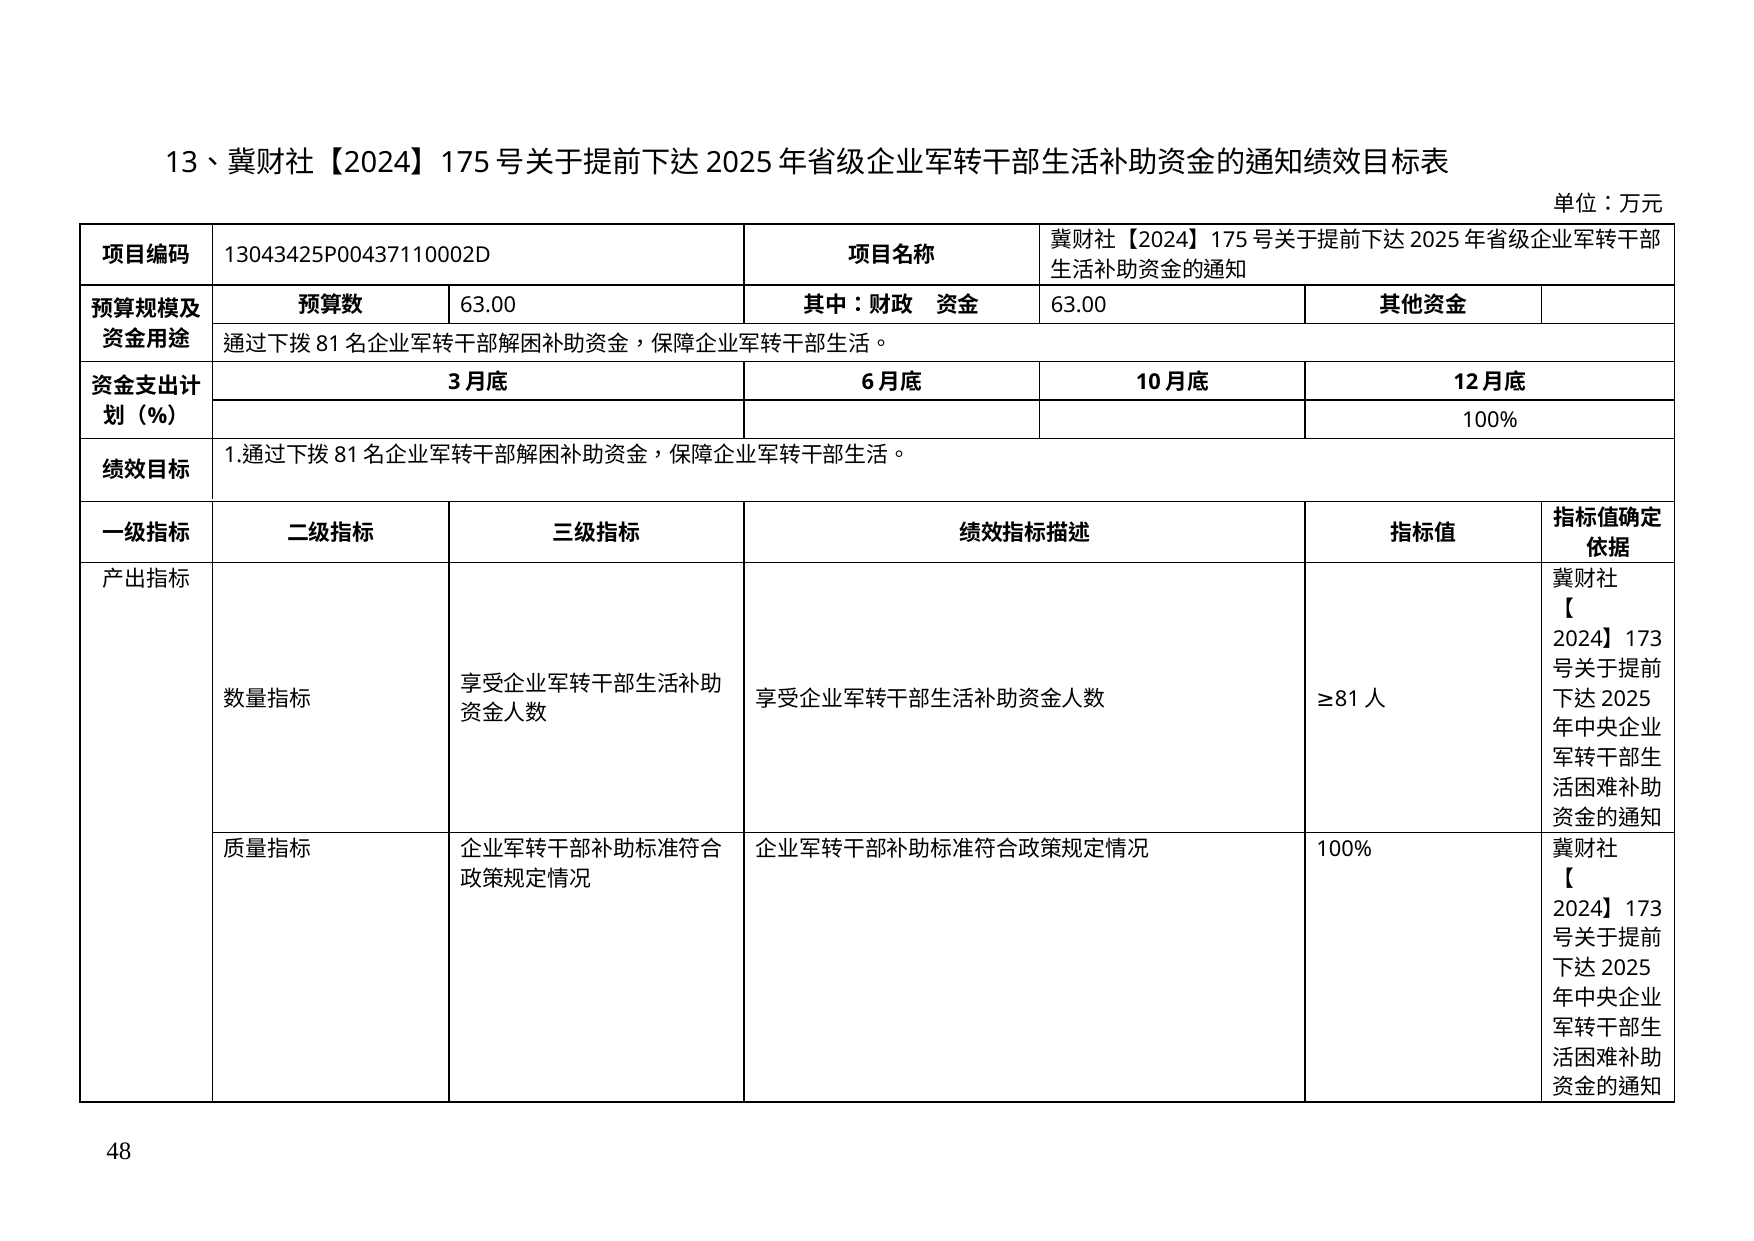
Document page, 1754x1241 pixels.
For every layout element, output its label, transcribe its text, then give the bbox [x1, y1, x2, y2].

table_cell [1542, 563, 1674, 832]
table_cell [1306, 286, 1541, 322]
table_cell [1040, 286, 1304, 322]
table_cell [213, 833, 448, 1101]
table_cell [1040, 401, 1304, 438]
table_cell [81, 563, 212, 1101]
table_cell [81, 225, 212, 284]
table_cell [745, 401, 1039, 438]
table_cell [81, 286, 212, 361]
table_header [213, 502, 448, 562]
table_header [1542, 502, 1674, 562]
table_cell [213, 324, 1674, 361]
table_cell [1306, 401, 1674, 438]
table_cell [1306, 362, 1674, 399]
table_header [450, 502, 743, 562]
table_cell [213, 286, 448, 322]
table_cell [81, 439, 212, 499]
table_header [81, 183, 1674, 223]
text 13、冀财社【2024】175号关于提前下达2025年省级企业军转干部生活补助资金的通知绩效目标表 [106, 142, 1648, 181]
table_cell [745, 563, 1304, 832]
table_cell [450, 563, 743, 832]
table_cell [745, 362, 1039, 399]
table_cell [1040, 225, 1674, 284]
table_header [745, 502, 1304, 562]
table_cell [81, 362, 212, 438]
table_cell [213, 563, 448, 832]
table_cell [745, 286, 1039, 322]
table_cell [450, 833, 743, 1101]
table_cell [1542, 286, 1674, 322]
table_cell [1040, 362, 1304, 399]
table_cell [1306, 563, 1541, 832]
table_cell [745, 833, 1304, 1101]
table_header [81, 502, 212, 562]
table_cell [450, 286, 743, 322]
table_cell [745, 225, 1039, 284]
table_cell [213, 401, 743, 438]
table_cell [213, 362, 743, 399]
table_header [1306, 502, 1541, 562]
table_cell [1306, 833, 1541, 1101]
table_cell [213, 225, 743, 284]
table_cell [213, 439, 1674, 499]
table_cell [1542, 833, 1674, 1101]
